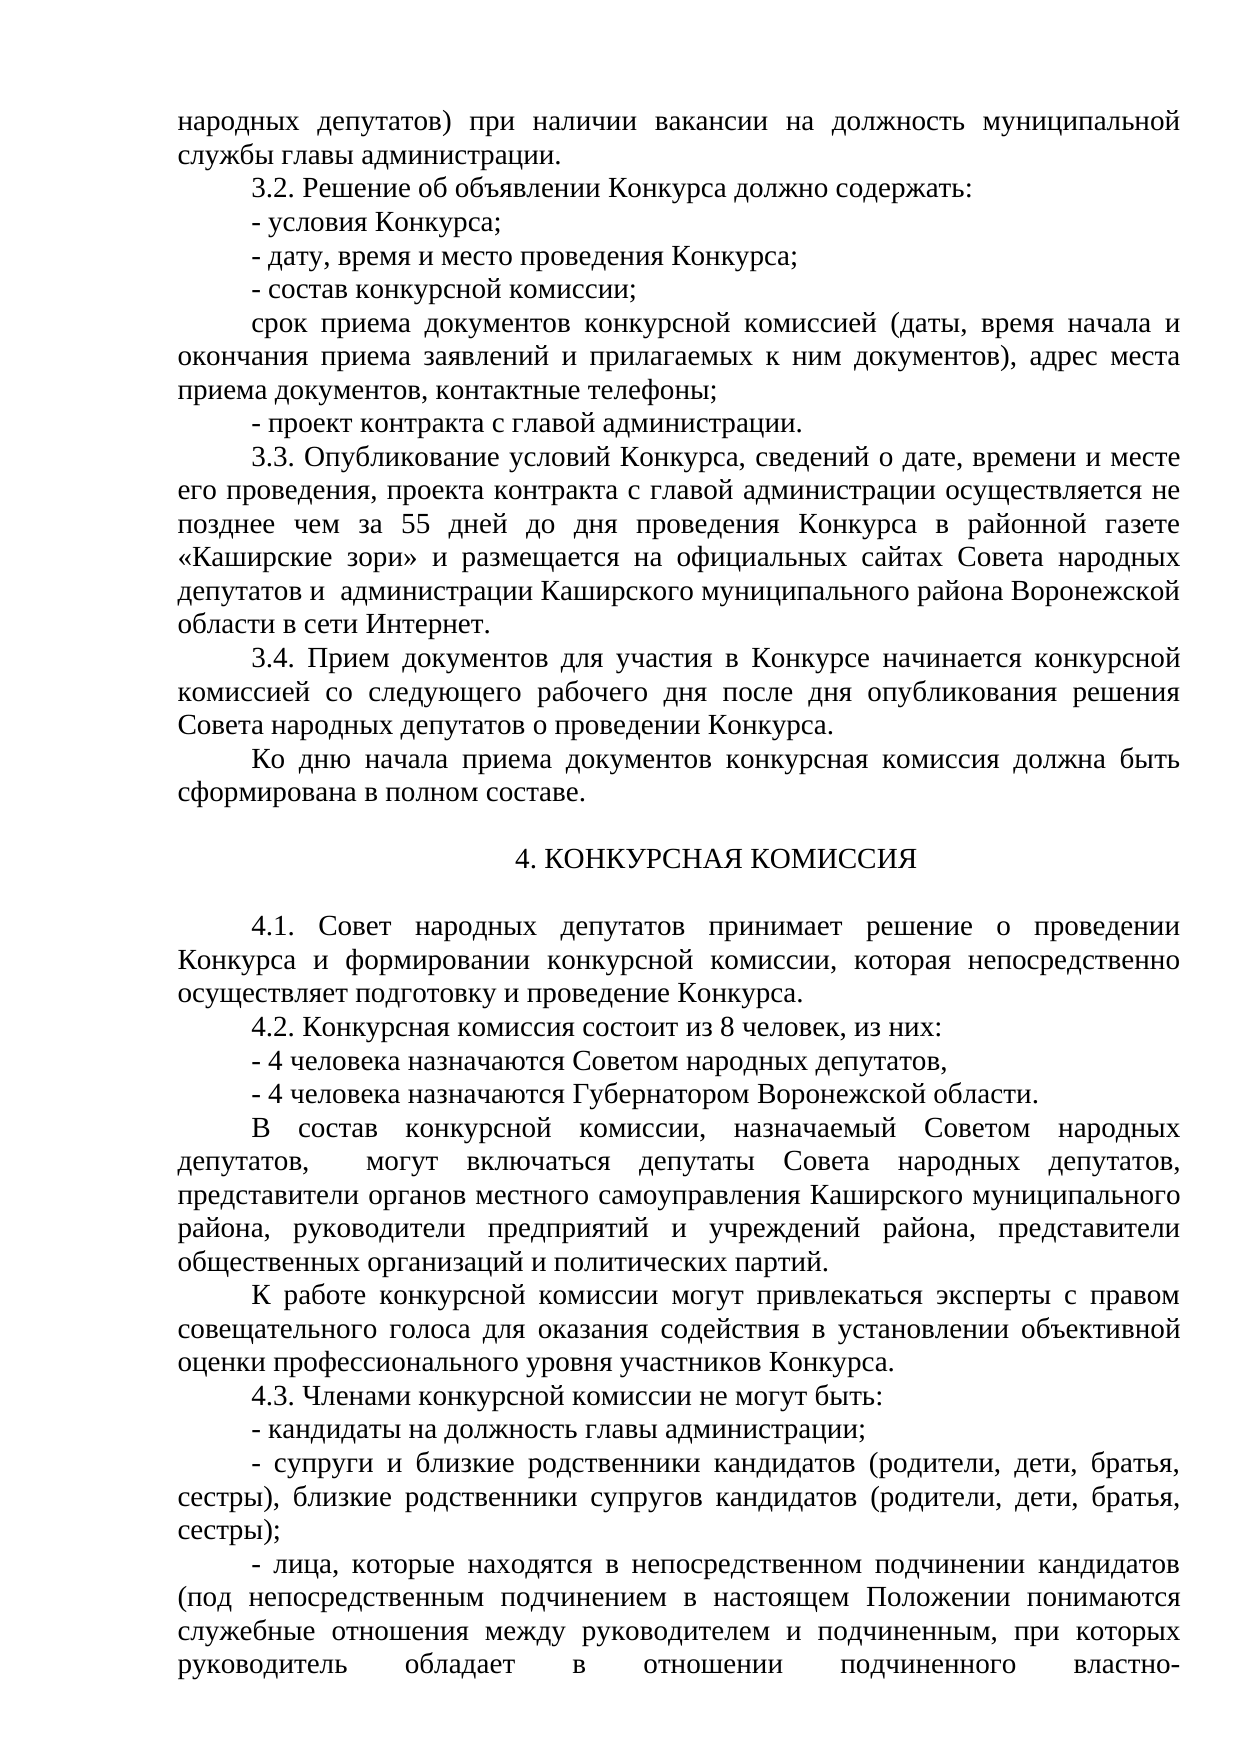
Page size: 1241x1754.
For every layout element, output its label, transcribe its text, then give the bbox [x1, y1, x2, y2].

text - 4 человека назначаются Губернатором Воронежской области. [177, 1076, 1181, 1110]
text 4.3. Членами конкурсной комиссии не могут быть: [177, 1378, 1181, 1412]
text - дату, время и место проведения Конкурса; [177, 238, 1181, 271]
text В состав конкурсной комиссии, назначаемый Советом народных депутатов, могут включаться депутаты Совета народных депутатов, представители органов местного самоуправления Каширского муниципального района, руководители предприятий и учреждений района, представители общественных организаций и политических партий. [177, 1110, 1181, 1277]
text 3.3. Опубликование условий Конкурса, сведений о дате, времени и месте его проведения, проекта контракта с главой администрации осуществляется не позднее чем за 55 дней до дня проведения Конкурса в районной газете «Каширские зори» и размещается на официальных сайтах Совета народных депутатов и администрации Каширского муниципального района Воронежской области в сети Интернет. [177, 439, 1181, 640]
text - кандидаты на должность главы администрации; [177, 1412, 1181, 1445]
text 4.2. Конкурсная комиссия состоит из 8 человек, из них: [177, 1009, 1181, 1043]
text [177, 1546, 1181, 1680]
text - проект контракта с главой администрации. [177, 405, 1181, 439]
text К работе конкурсной комиссии могут привлекаться эксперты с правом совещательного голоса для оказания содействия в установлении объективной оценки профессионального уровня участников Конкурса. [177, 1277, 1181, 1378]
text Ко дню начала приема документов конкурсная комиссия должна быть сформирована в полном составе. [177, 741, 1181, 808]
text срок приема документов конкурсной комиссией (даты, время начала и окончания приема заявлений и прилагаемых к ним документов), адрес места приема документов, контактные телефоны; [177, 305, 1181, 405]
text - супруги и близкие родственники кандидатов (родители, дети, братья, сестры), близкие родственники супругов кандидатов (родители, дети, братья, сестры); [177, 1445, 1181, 1546]
text 3.2. Решение об объявлении Конкурса должно содержать: [177, 171, 1181, 204]
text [177, 103, 1181, 171]
text - условия Конкурса; [177, 204, 1181, 238]
text 3.4. Прием документов для участия в Конкурсе начинается конкурсной комиссией со следующего рабочего дня после дня опубликования решения Совета народных депутатов о проведении Конкурса. [177, 640, 1181, 741]
text 4.1. Совет народных депутатов принимает решение о проведении Конкурса и формировании конкурсной комиссии, которая непосредственно осуществляет подготовку и проведение Конкурса. [177, 908, 1181, 1009]
text 4. КОНКУРСНАЯ КОМИССИЯ [177, 841, 1181, 875]
text - 4 человека назначаются Советом народных депутатов, [177, 1043, 1181, 1076]
text - состав конкурсной комиссии; [177, 271, 1181, 305]
